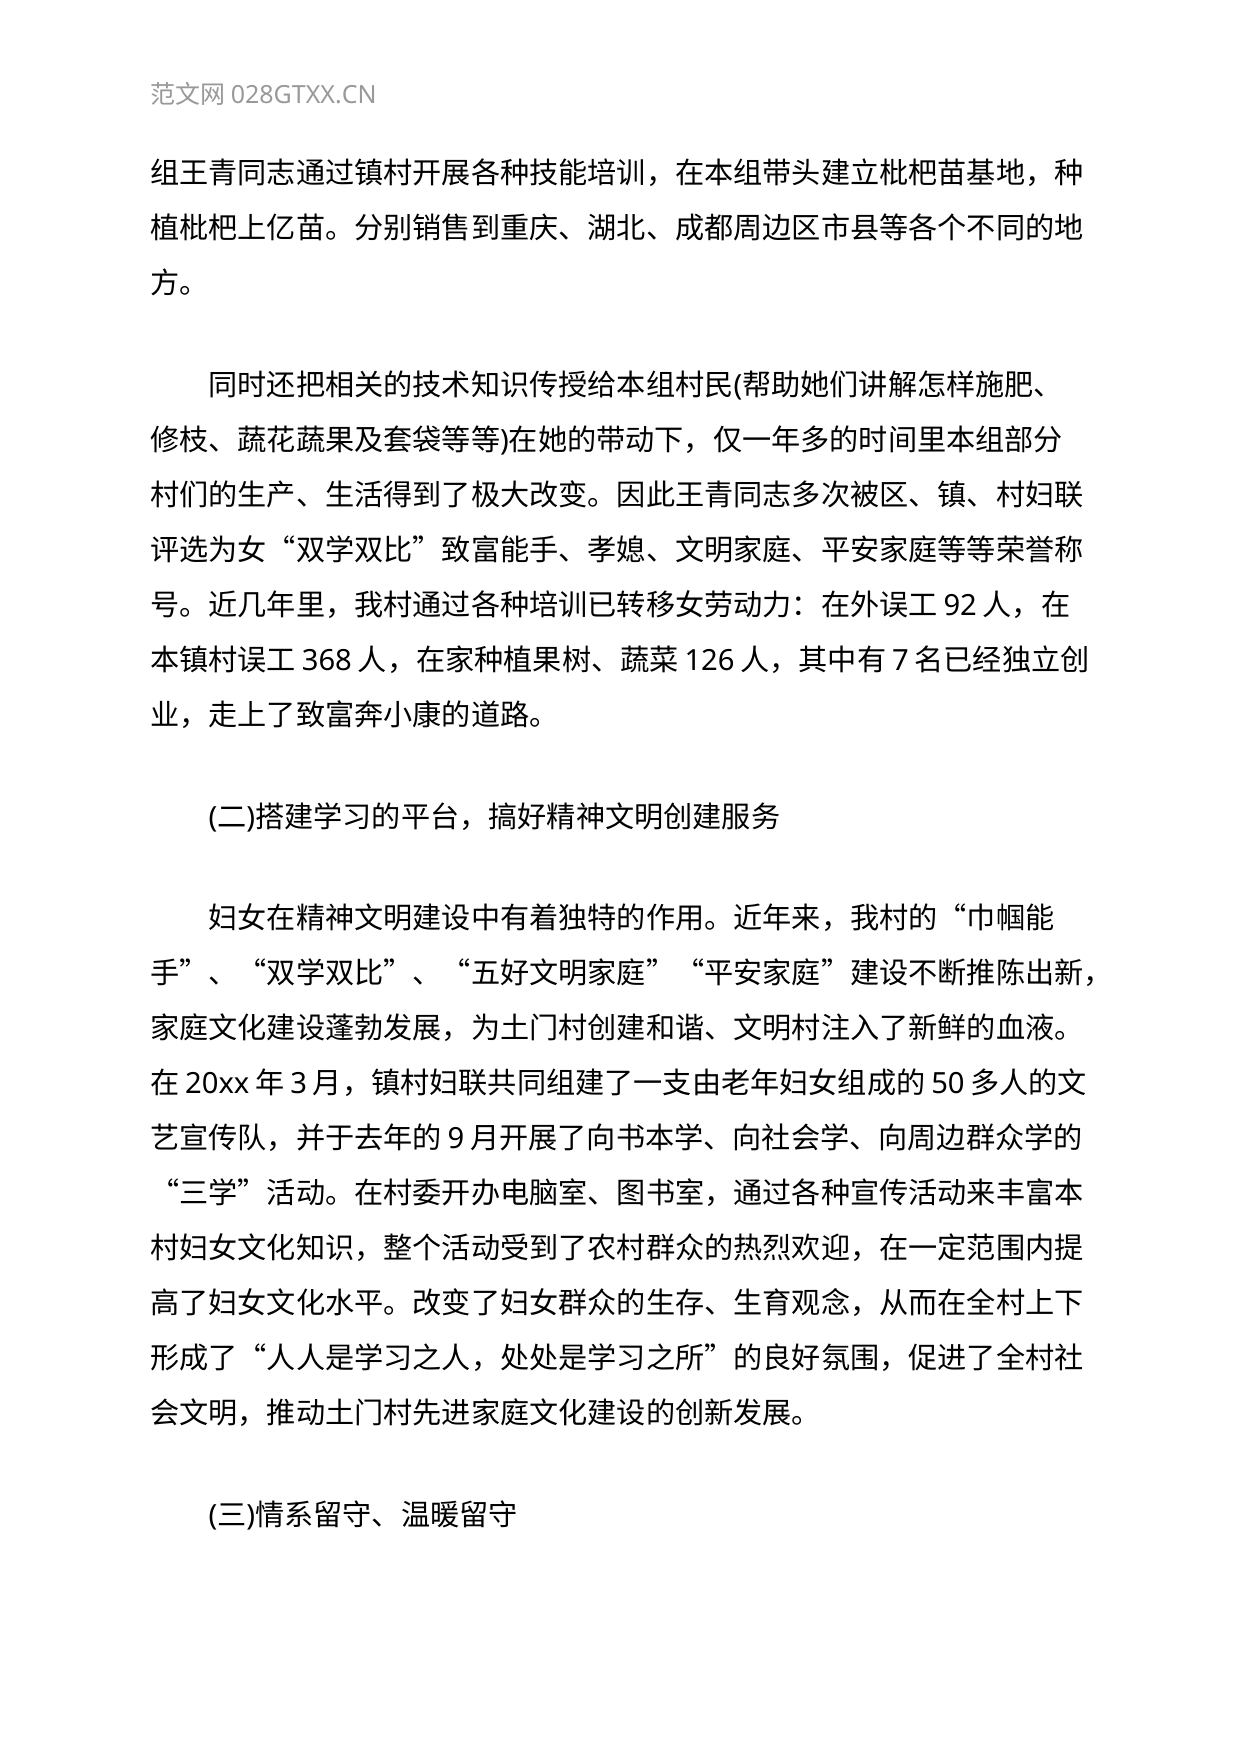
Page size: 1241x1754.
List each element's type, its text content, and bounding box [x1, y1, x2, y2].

text 同时还把相关的技术知识传授给本组村民(帮助她们讲解怎样施肥、修枝、蔬花蔬果及套袋等等)在她的带动下，仅一年多的时间里本组部分村们的生产、生活得到了极大改变。因此王青同志多次被区、镇、村妇联评选为女“双学双比”致富能手、孝媳、文明家庭、平安家庭等等荣誉称号。近几年里，我村通过各种培训已转移女劳动力：在外误工92人，在本镇村误工368人，在家种植果树、蔬菜126人，其中有7名已经独立创业，走上了致富奔小康的道路。 [150, 362, 1090, 734]
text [150, 150, 1090, 302]
text 妇女在精神文明建设中有着独特的作用。近年来，我村的“巾帼能手”、“双学双比”、“五好文明家庭”“平安家庭”建设不断推陈出新，家庭文化建设蓬勃发展，为土门村创建和谐、文明村注入了新鲜的血液。在20xx年3月，镇村妇联共同组建了一支由老年妇女组成的50多人的文艺宣传队，并于去年的9月开展了向书本学、向社会学、向周边群众学的“三学”活动。在村委开办电脑室、图书室，通过各种宣传活动来丰富本村妇女文化知识，整个活动受到了农村群众的热烈欢迎，在一定范围内提高了妇女文化水平。改变了妇女群众的生存、生育观念，从而在全村上下形成了“人人是学习之人，处处是学习之所”的良好氛围，促进了全村社会文明，推动土门村先进家庭文化建设的创新发展。 [150, 895, 1090, 1432]
text (三)情系留守、温暖留守 [150, 1491, 1090, 1533]
text (二)搭建学习的平台，搞好精神文明创建服务 [150, 793, 1090, 836]
